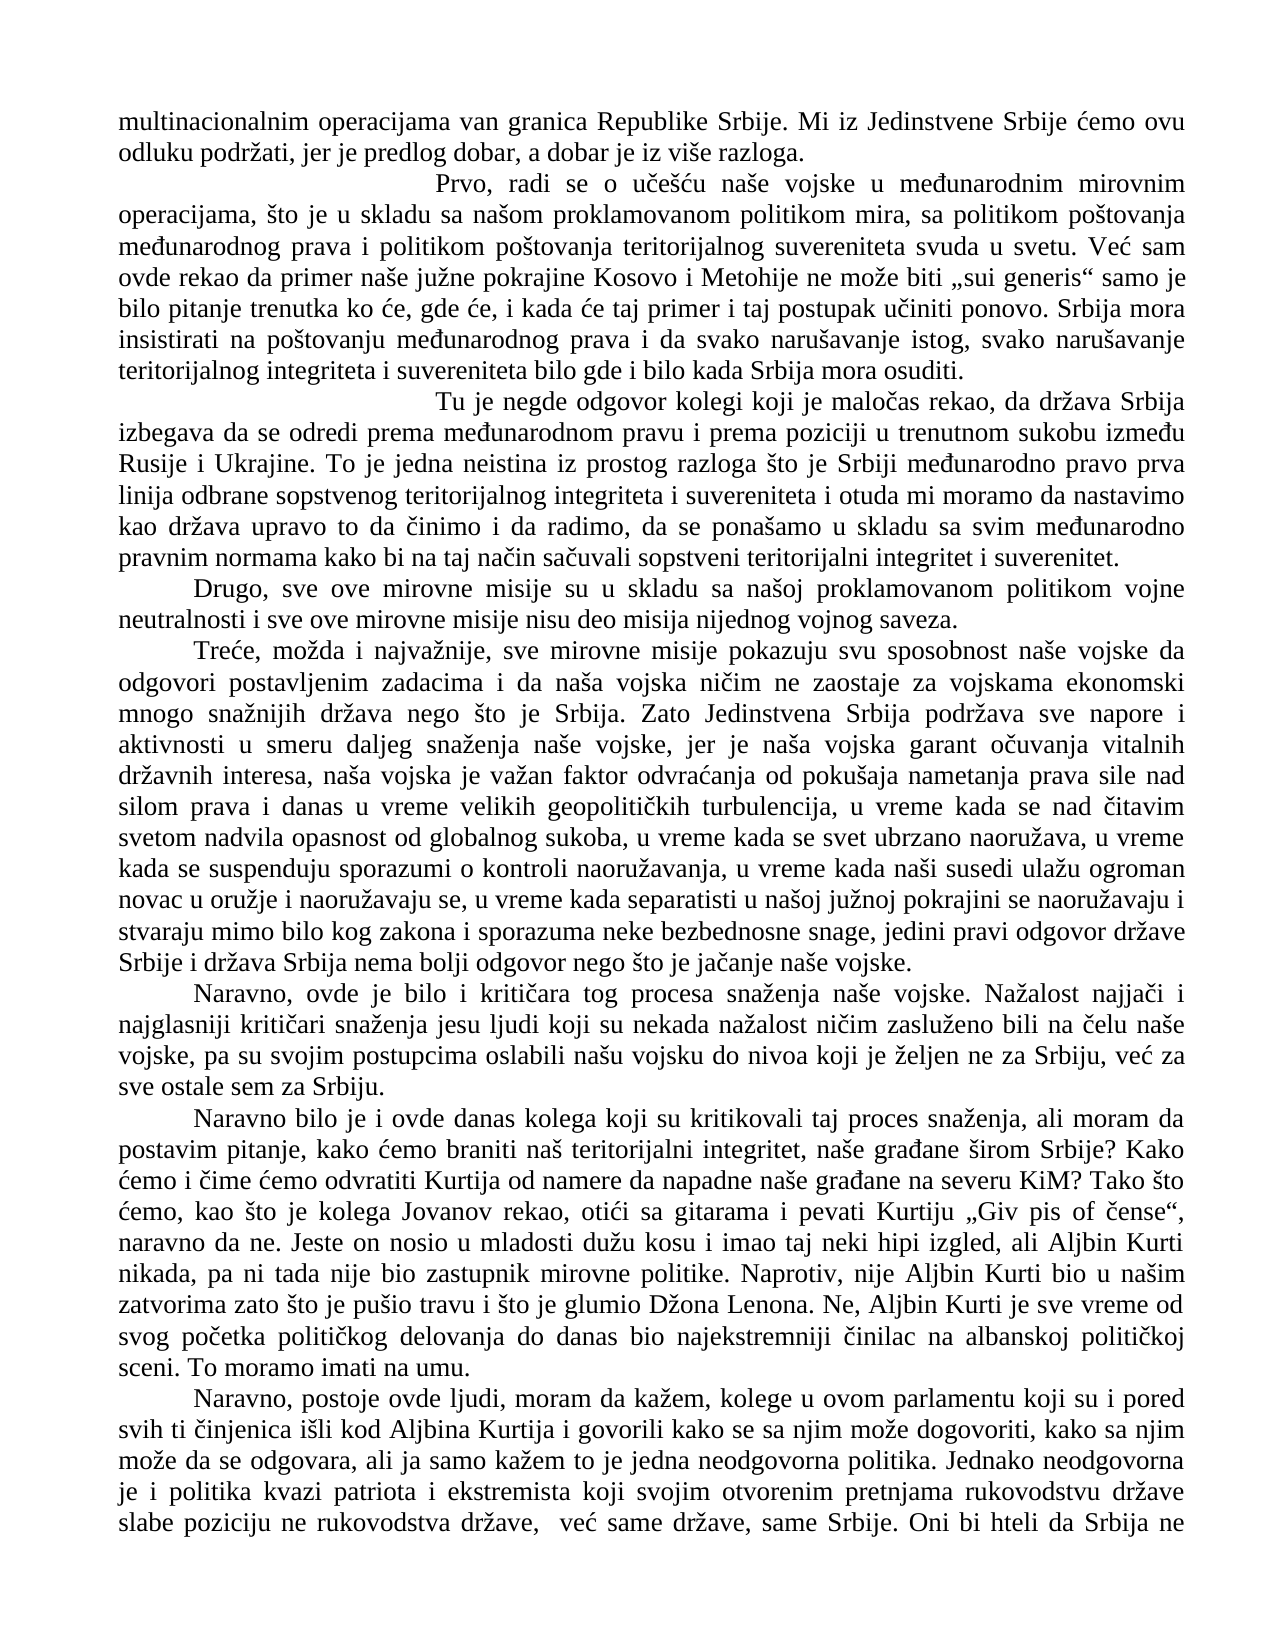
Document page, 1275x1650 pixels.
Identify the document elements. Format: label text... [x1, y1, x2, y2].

text Naravno, ovde je bilo i kritičara tog procesa snaženja naše vojske. Nažalost najjači i najglasniji kritičari snaženja jesu ljudi koji su nekada nažalost ničim zasluženo bili na čelu naše vojske, pa su svojim postupcima oslabili našu vojsku do nivoa koji je željen ne za Srbiju, već za sve ostale sem za Srbiju. [118, 977, 1186, 1102]
text Drugo, sve ove mirovne misije su u skladu sa našoj proklamovanom politikom vojne neutralnosti i sve ove mirovne misije nisu deo misija nijednog vojnog saveza. [118, 572, 1186, 634]
text Naravno bilo je i ovde danas kolega koji su kritikovali taj proces snaženja, ali moram da postavim pitanje, kako ćemo braniti naš teritorijalni integritet, naše građane širom Srbije? Kako ćemo i čime ćemo odvratiti Kurtija od namere da napadne naše građane na severu KiM? Tako što ćemo, kao što je kolega Jovanov rekao, otići sa gitarama i pevati Kurtiju „Giv pis of čense“, naravno da ne. Jeste on nosio u mladosti dužu kosu i imao taj neki hipi izgled, ali Aljbin Kurti nikada, pa ni tada nije bio zastupnik mirovne politike. Naprotiv, nije Aljbin Kurti bio u našim zatvorima zato što je pušio travu i što je glumio Džona Lenona. Ne, Aljbin Kurti je sve vreme od svog početka političkog delovanja do danas bio najekstremniji činilac na albanskoj političkoj sceni. To moramo imati na umu. [118, 1102, 1186, 1382]
text Treće, možda i najvažnije, sve mirovne misije pokazuju svu sposobnost naše vojske da odgovori postavljenim zadacima i da naša vojska ničim ne zaostaje za vojskama ekonomski mnogo snažnijih država nego što je Srbija. Zato Jedinstvena Srbija podržava sve napore i aktivnosti u smeru daljeg snaženja naše vojske, jer je naša vojska garant očuvanja vitalnih državnih interesa, naša vojska je važan faktor odvraćanja od pokušaja nametanja prava sile nad silom prava i danas u vreme velikih geopolitičkih turbulencija, u vreme kada se nad čitavim svetom nadvila opasnost od globalnog sukoba, u vreme kada se svet ubrzano naoružava, u vreme kada se suspenduju sporazumi o kontroli naoružavanja, u vreme kada naši susedi ulažu ogroman novac u oružje i naoružavaju se, u vreme kada separatisti u našoj južnoj pokrajini se naoružavaju i stvaraju mimo bilo kog zakona i sporazuma neke bezbednosne snage, jedini pravi odgovor države Srbije i država Srbija nema bolji odgovor nego što je jačanje naše vojske. [118, 634, 1186, 977]
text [118, 1382, 1186, 1538]
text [118, 105, 1186, 167]
text Tu je negde odgovor kolegi koji je maločas rekao, da država Srbija izbegava da se odredi prema međunarodnom pravu i prema poziciji u trenutnom sukobu između Rusije i Ukrajine. To je jedna neistina iz prostog razloga što je Srbiji međunarodno pravo prva linija odbrane sopstvenog teritorijalnog integriteta i suvereniteta i otuda mi moramo da nastavimo kao država upravo to da činimo i da radimo, da se ponašamo u skladu sa svim međunarodno pravnim normama kako bi na taj način sačuvali sopstveni teritorijalni integritet i suverenitet. [118, 385, 1186, 572]
text Prvo, radi se o učešću naše vojske u međunarodnim mirovnim operacijama, što je u skladu sa našom proklamovanom politikom mira, sa politikom poštovanja međunarodnog prava i politikom poštovanja teritorijalnog suvereniteta svuda u svetu. Već sam ovde rekao da primer naše južne pokrajine Kosovo i Metohije ne može biti „sui generis“ samo je bilo pitanje trenutka ko će, gde će, i kada će taj primer i taj postupak učiniti ponovo. Srbija mora insistirati na poštovanju međunarodnog prava i da svako narušavanje istog, svako narušavanje teritorijalnog integriteta i suvereniteta bilo gde i bilo kada Srbija mora osuditi. [118, 167, 1186, 385]
